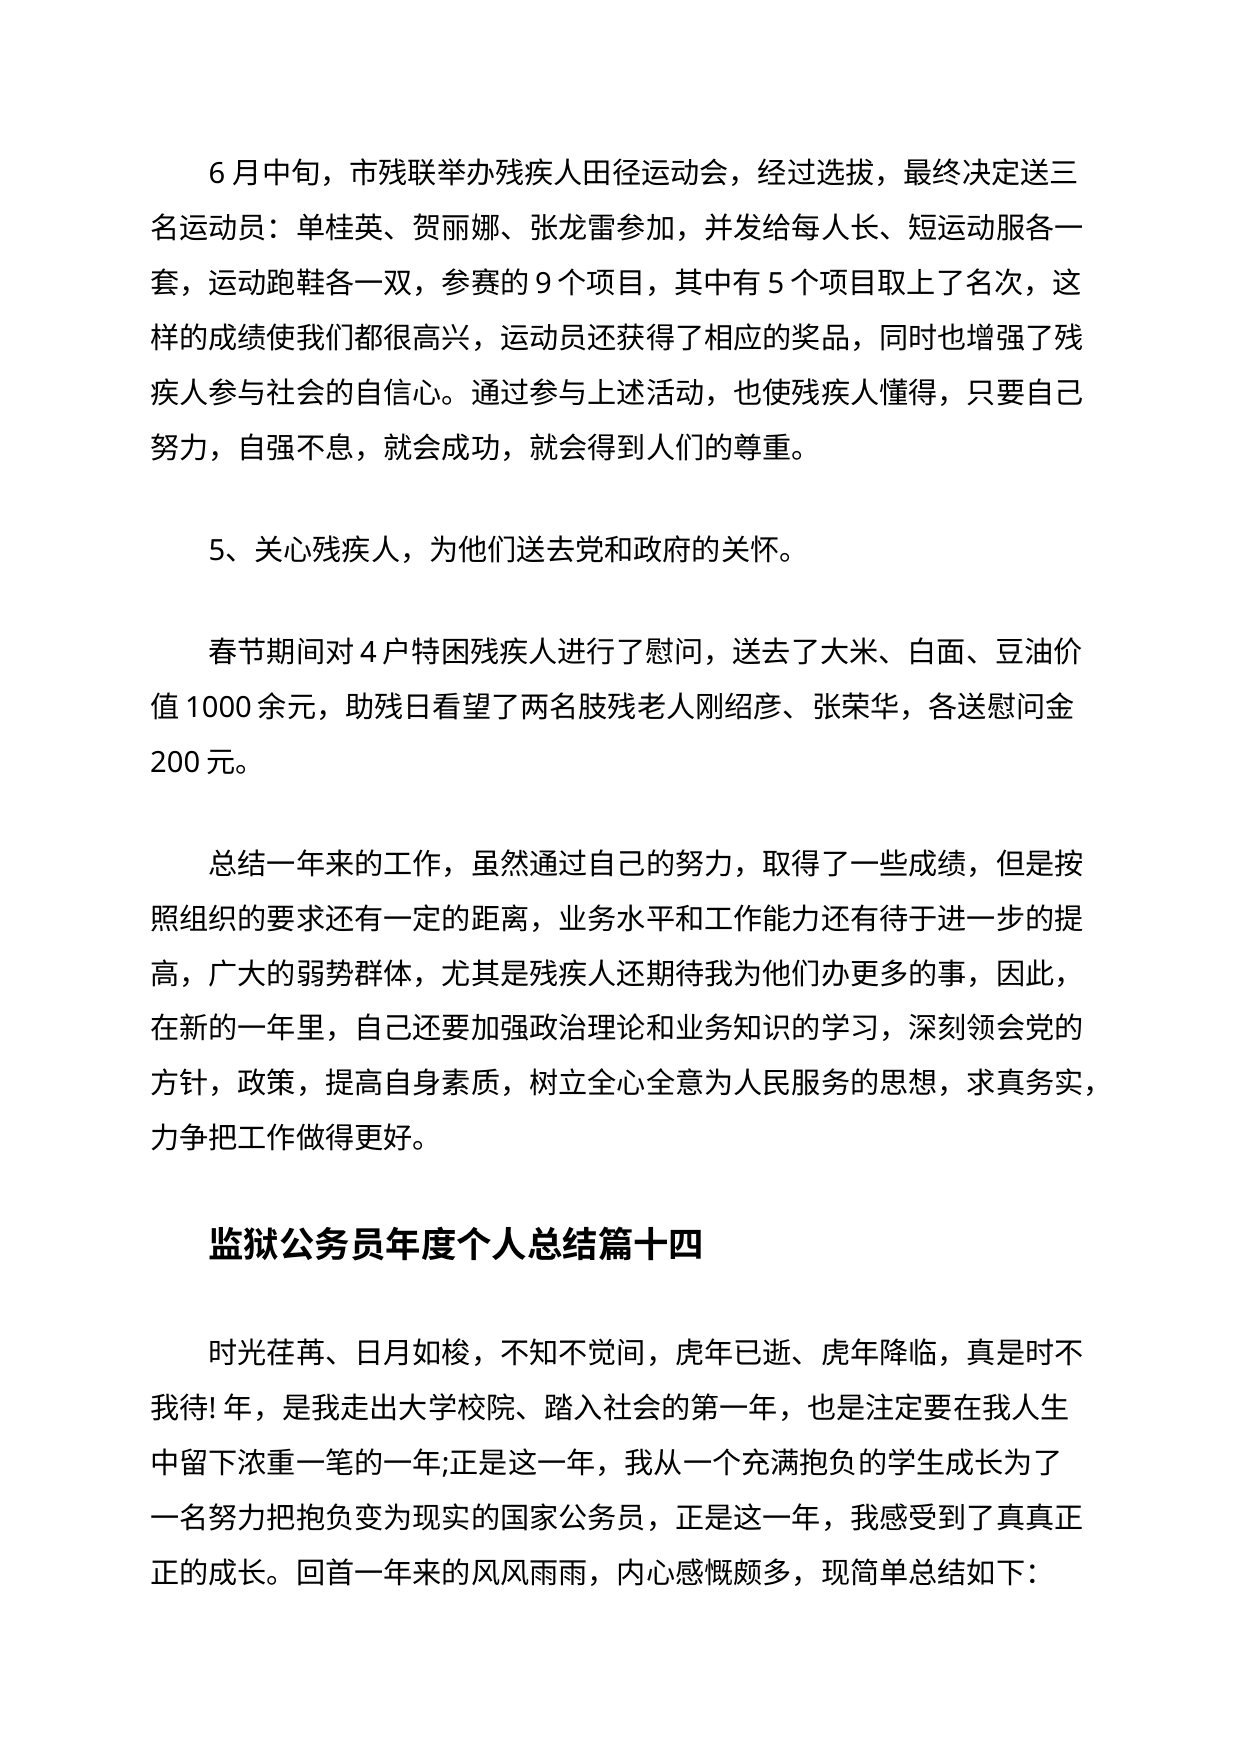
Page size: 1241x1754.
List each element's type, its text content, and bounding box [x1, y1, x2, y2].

text 时光荏苒、日月如梭，不知不觉间，虎年已逝、虎年降临，真是时不我待! 年，是我走出大学校院、踏入社会的第一年，也是注定要在我人生中留下浓重一笔的一年;正是这一年，我从一个充满抱负的学生成长为了一名努力把抱负变为现实的国家公务员，正是这一年，我感受到了真真正正的成长。回首一年来的风风雨雨，内心感慨颇多，现简单总结如下： [150, 1330, 1090, 1592]
text 6 月中旬，市残联举办残疾人田径运动会，经过选拔，最终决定送三名运动员：单桂英、贺丽娜、张龙雷参加，并发给每人长、短运动服各一套，运动跑鞋各一双，参赛的9个项目，其中有5个项目取上了名次，这样的成绩使我们都很高兴，运动员还获得了相应的奖品，同时也增强了残疾人参与社会的自信心。通过参与上述活动，也使残疾人懂得，只要自己努力，自强不息，就会成功，就会得到人们的尊重。 [150, 150, 1090, 467]
text 总结一年来的工作，虽然通过自己的努力，取得了一些成绩，但是按照组织的要求还有一定的距离，业务水平和工作能力还有待于进一步的提高，广大的弱势群体，尤其是残疾人还期待我为他们办更多的事，因此，在新的一年里，自己还要加强政治理论和业务知识的学习，深刻领会党的方针，政策，提高自身素质，树立全心全意为人民服务的思想，求真务实，力争把工作做得更好。 [150, 840, 1090, 1157]
text 春节期间对4户特困残疾人进行了慰问，送去了大米、白面、豆油价值1000余元，助残日看望了两名肢残老人刚绍彦、张荣华，各送慰问金200元。 [150, 628, 1090, 781]
text 监狱公务员年度个人总结篇十四 [150, 1217, 1090, 1268]
text 5、关心残疾人，为他们送去党和政府的关怀。 [150, 526, 1090, 569]
